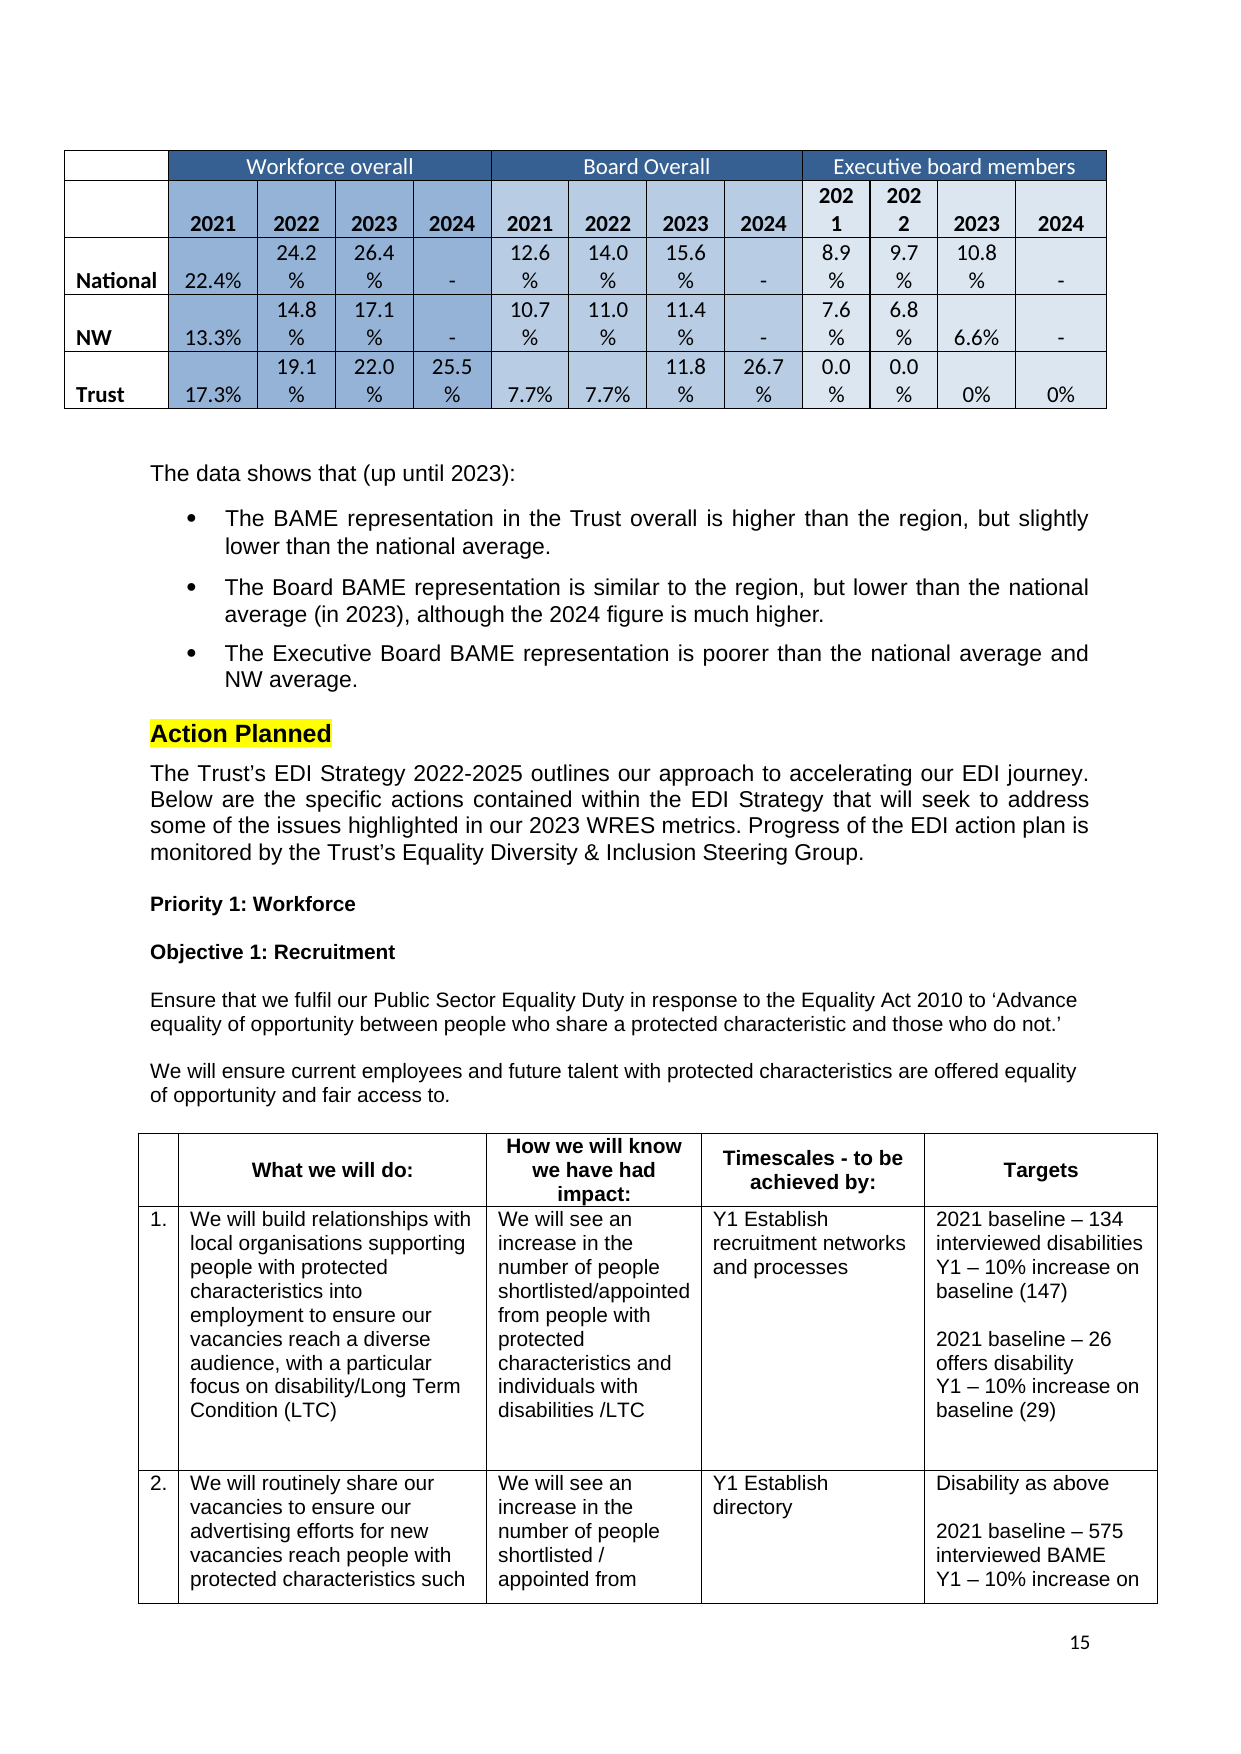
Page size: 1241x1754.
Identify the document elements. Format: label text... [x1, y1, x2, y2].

table_cell 2021 [492, 181, 568, 237]
table_header Targets [925, 1134, 1157, 1206]
table_cell 2021 [803, 181, 869, 237]
list The Board BAME representation is similar to the region, but lower than the national average (in 2023), although the 2024 figure is much higher. [187, 574, 1090, 627]
table_cell 2023 [336, 181, 413, 237]
table_cell 2023 [938, 181, 1015, 237]
table_cell - [414, 295, 491, 351]
table_cell 26.4% [336, 238, 413, 294]
table_cell 2. [139, 1471, 178, 1603]
table_cell 25.5% [414, 352, 491, 408]
table_cell 7.7% [569, 352, 646, 408]
table_header How we will know we have had impact: [487, 1134, 701, 1206]
table_cell 22.0% [336, 352, 413, 408]
table_cell 9.7% [871, 238, 937, 294]
table_cell We will see an increase in the number of people shortlisted/appointed from people with protected characteristics and individuals with disabilities /LTC [487, 1207, 701, 1470]
table_cell 7.6% [803, 295, 869, 351]
text Ensure that we fulfil our Public Sector Equality Duty in response to the Equality Act 2010 to ‘Advance equality of opportunity between people who share a protected characteristic and those who do not.’ [150, 987, 1090, 1035]
table_cell Trust [65, 352, 168, 408]
table_cell - [1016, 238, 1106, 294]
table_cell 10.8% [938, 238, 1015, 294]
table_cell 2022 [569, 181, 646, 237]
table_cell 2024 [414, 181, 491, 237]
table_cell 7.7% [492, 352, 568, 408]
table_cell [925, 1471, 1157, 1603]
table_cell 2024 [725, 181, 802, 237]
table_header Board Overall [492, 151, 802, 180]
table_cell 1. [139, 1207, 178, 1470]
table_cell 6.8% [871, 295, 937, 351]
table_cell Y1 Establish recruitment networks and processes [702, 1207, 924, 1470]
table_cell 19.1% [258, 352, 335, 408]
table_cell 15.6% [647, 238, 724, 294]
table_cell 2023 [647, 181, 724, 237]
table_cell 2022 [871, 181, 937, 237]
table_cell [702, 1471, 924, 1603]
table_header What we will do: [179, 1134, 486, 1206]
table_cell - [414, 238, 491, 294]
text Priority 1: Workforce [150, 892, 1090, 916]
table_cell - [1016, 295, 1106, 351]
list The Executive Board BAME representation is poorer than the national average and NW average. [187, 639, 1090, 692]
text Action Planned [150, 718, 1090, 747]
table_cell 2021 [169, 181, 257, 237]
table_header [65, 151, 168, 180]
table_cell 11.0% [569, 295, 646, 351]
table_cell 22.4% [169, 238, 257, 294]
table_cell 0% [1016, 352, 1106, 408]
table_header [139, 1134, 178, 1206]
table_cell 10.7% [492, 295, 568, 351]
table_cell 6.6% [938, 295, 1015, 351]
table_cell 26.7% [725, 352, 802, 408]
table_cell 12.6% [492, 238, 568, 294]
table_cell - [725, 295, 802, 351]
table_cell 0.0% [803, 352, 869, 408]
table_cell 0% [938, 352, 1015, 408]
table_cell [487, 1471, 701, 1603]
table_cell 14.0% [569, 238, 646, 294]
text The Trust’s EDI Strategy 2022-2025 outlines our approach to accelerating our EDI journey. Below are the specific actions contained within the EDI Strategy that will seek to address some of the issues highlighted in our 2023 WRES metrics. Progress of the EDI action plan is monitored by the Trust’s Equality Diversity & Inclusion Steering Group. [150, 760, 1090, 865]
table_cell - [725, 238, 802, 294]
table_cell 8.9% [803, 238, 869, 294]
table_cell We will build relationships with local organisations supporting people with protected characteristics into employment to ensure our vacancies reach a diverse audience, with a particular focus on disability/Long Term Condition (LTC) [179, 1207, 486, 1470]
table_cell [65, 181, 168, 237]
table_cell 2024 [1016, 181, 1106, 237]
table_cell 2021 baseline – 134 interviewed disabilities Y1 – 10% increase on baseline (147) 2021 baseline – 26 offers disability Y1 – 10% increase on baseline (29) [925, 1207, 1157, 1470]
table_cell 17.1% [336, 295, 413, 351]
list The BAME representation in the Trust overall is higher than the region, but slightly lower than the national average. [187, 505, 1090, 560]
table_header Executive board members [803, 151, 1106, 180]
table_cell 24.2% [258, 238, 335, 294]
table_cell 13.3% [169, 295, 257, 351]
table_header Timescales - to be achieved by: [702, 1134, 924, 1206]
text Objective 1: Recruitment [150, 939, 1090, 963]
table_cell 14.8% [258, 295, 335, 351]
table_cell 11.4% [647, 295, 724, 351]
table_cell 0.0% [871, 352, 937, 408]
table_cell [179, 1471, 486, 1603]
text The data shows that (up until 2023): [150, 460, 1090, 486]
table_cell 2022 [258, 181, 335, 237]
table_cell NW [65, 295, 168, 351]
table_header Workforce overall [169, 151, 491, 180]
table_cell 17.3% [169, 352, 257, 408]
table_cell 11.8% [647, 352, 724, 408]
table_cell National [65, 238, 168, 294]
text We will ensure current employees and future talent with protected characteristics are offered equality of opportunity and fair access to. [150, 1059, 1090, 1107]
